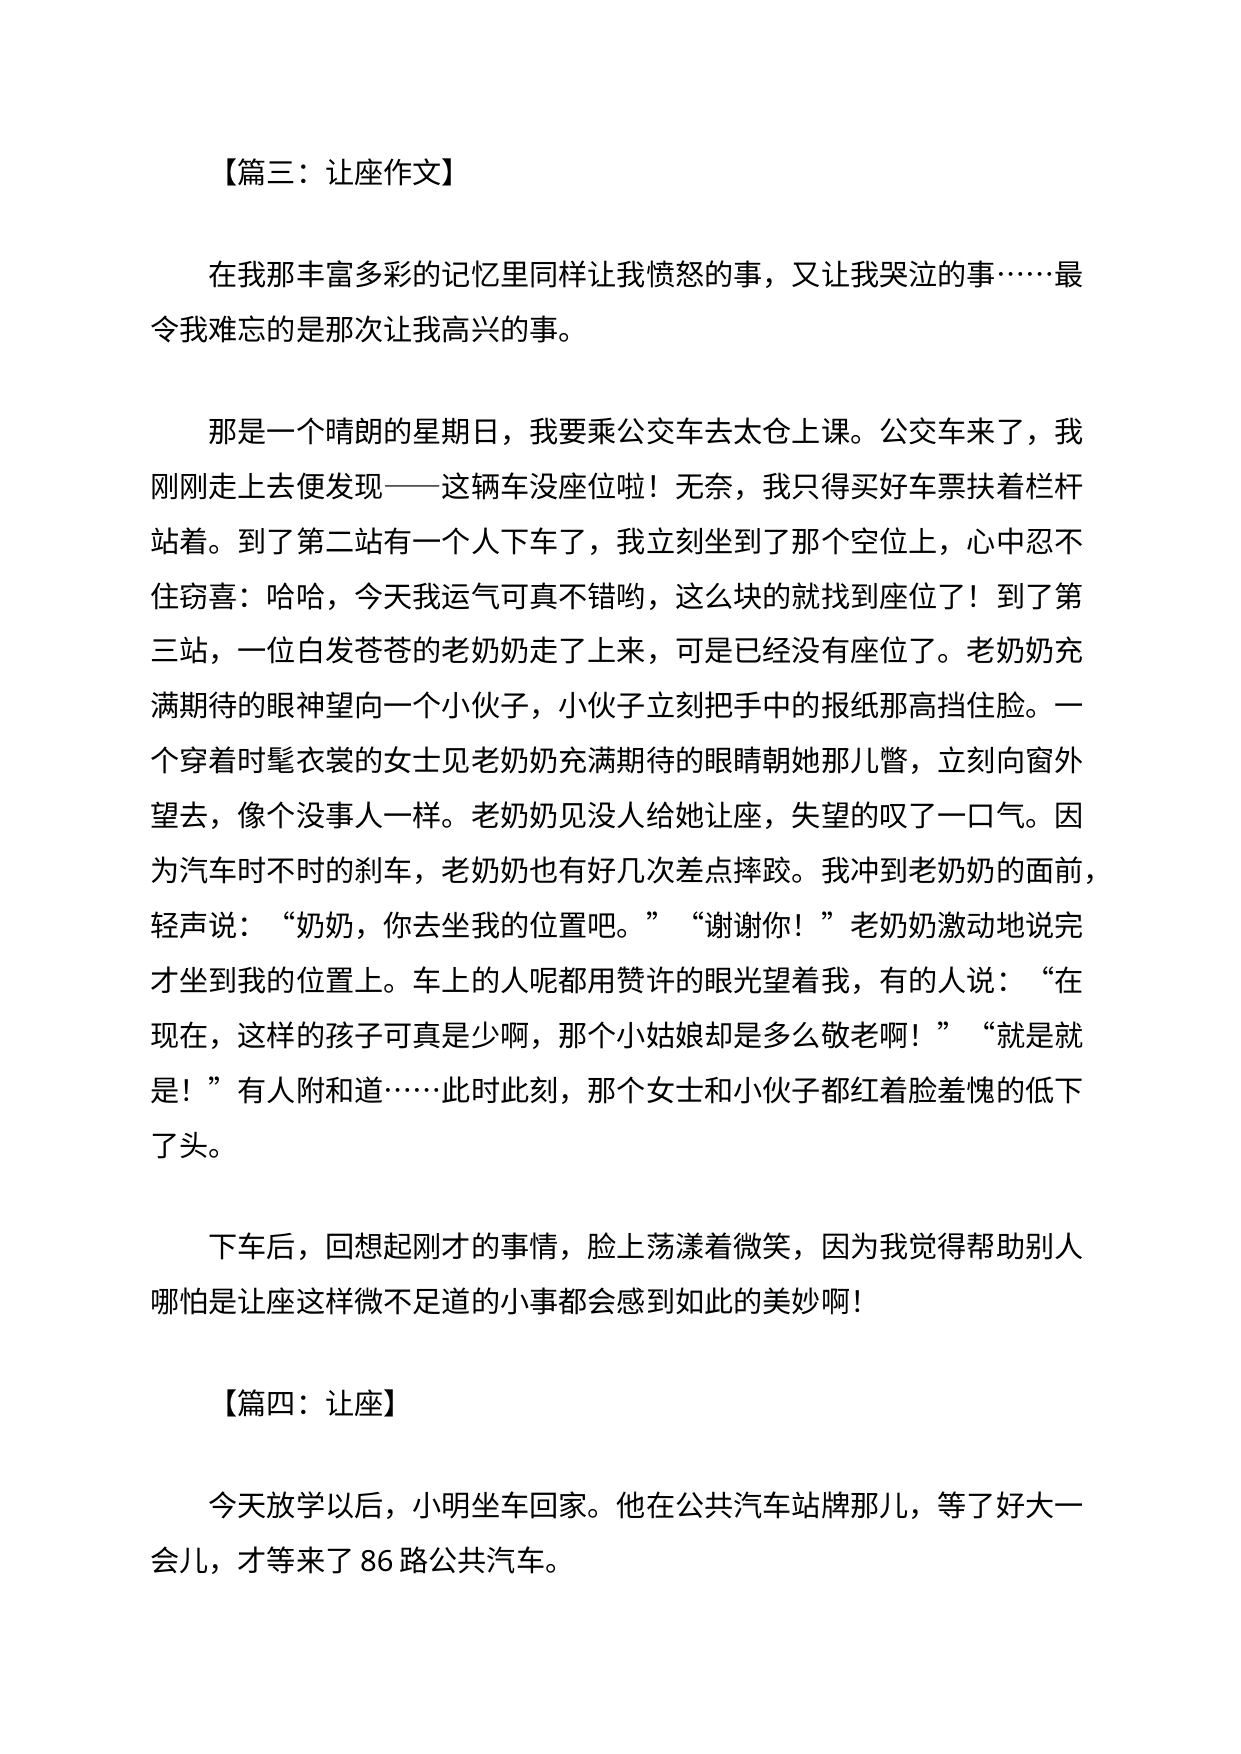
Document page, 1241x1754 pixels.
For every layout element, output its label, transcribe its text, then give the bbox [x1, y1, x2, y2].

text 那是一个晴朗的星期日，我要乘公交车去太仓上课。公交车来了，我刚刚走上去便发现——这辆车没座位啦！无奈，我只得买好车票扶着栏杆站着。到了第二站有一个人下车了，我立刻坐到了那个空位上，心中忍不住窃喜：哈哈，今天我运气可真不错哟，这么块的就找到座位了！到了第三站，一位白发苍苍的老奶奶走了上来，可是已经没有座位了。老奶奶充满期待的眼神望向一个小伙子，小伙子立刻把手中的报纸那高挡住脸。一个穿着时髦衣裳的女士见老奶奶充满期待的眼睛朝她那儿瞥，立刻向窗外望去，像个没事人一样。老奶奶见没人给她让座，失望的叹了一口气。因为汽车时不时的刹车，老奶奶也有好几次差点摔跤。我冲到老奶奶的面前，轻声说：“奶奶，你去坐我的位置吧。”“谢谢你！”老奶奶激动地说完才坐到我的位置上。车上的人呢都用赞许的眼光望着我，有的人说：“在现在，这样的孩子可真是少啊，那个小姑娘却是多么敬老啊！”“就是就是！”有人附和道……此时此刻，那个女士和小伙子都红着脸羞愧的低下了头。 [150, 408, 1090, 1164]
text 今天放学以后，小明坐车回家。他在公共汽车站牌那儿，等了好大一会儿，才等来了86路公共汽车。 [150, 1482, 1090, 1579]
text 【篇四：让座】 [150, 1381, 1090, 1423]
text 【篇三：让座作文】 [150, 150, 1090, 192]
text 在我那丰富多彩的记忆里同样让我愤怒的事，又让我哭泣的事……最令我难忘的是那次让我高兴的事。 [150, 252, 1090, 349]
text 下车后，回想起刚才的事情，脸上荡漾着微笑，因为我觉得帮助别人哪怕是让座这样微不足道的小事都会感到如此的美妙啊！ [150, 1224, 1090, 1321]
